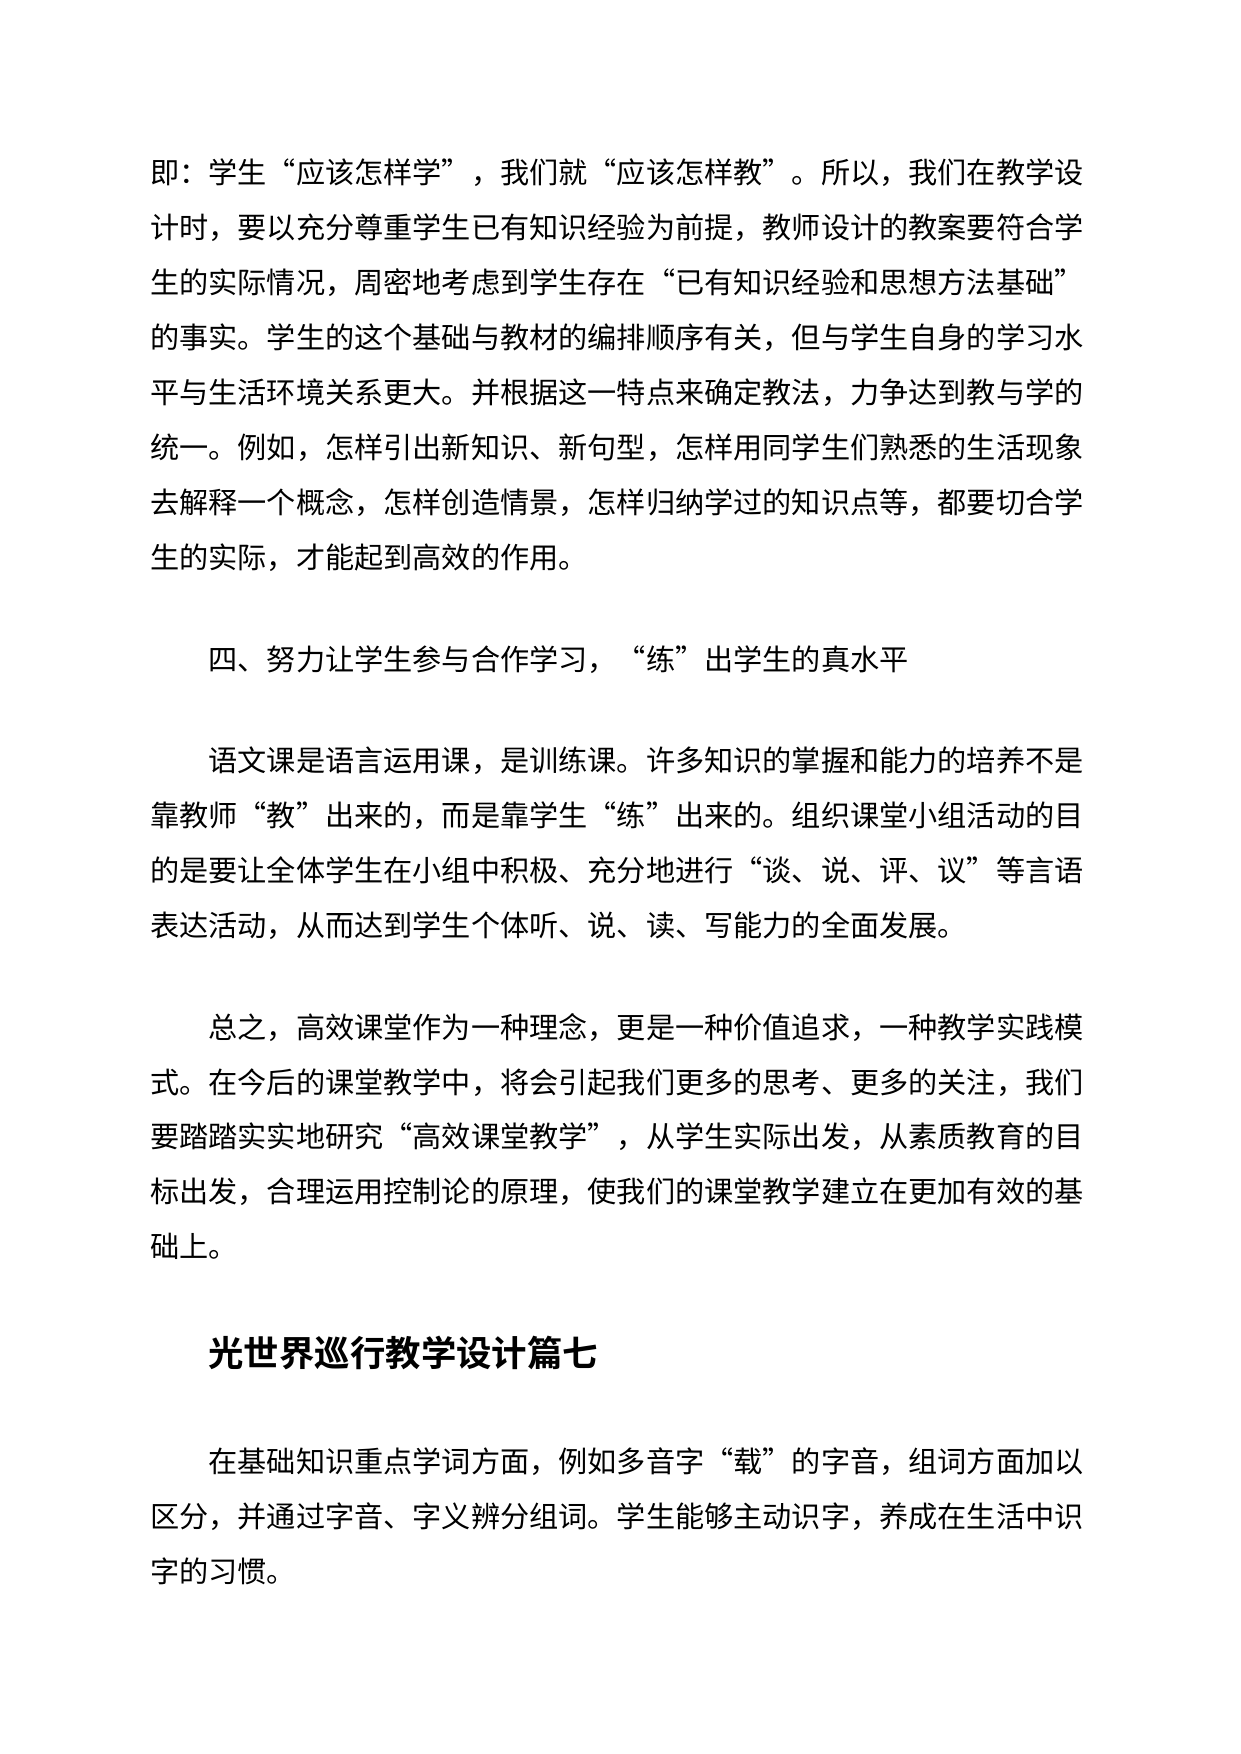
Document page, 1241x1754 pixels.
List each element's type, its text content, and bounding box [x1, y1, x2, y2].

text 总之，高效课堂作为一种理念，更是一种价值追求，一种教学实践模式。在今后的课堂教学中，将会引起我们更多的思考、更多的关注，我们要踏踏实实地研究“高效课堂教学”，从学生实际出发，从素质教育的目标出发，合理运用控制论的原理，使我们的课堂教学建立在更加有效的基础上。 [150, 1004, 1090, 1266]
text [150, 150, 1090, 577]
text 在基础知识重点学词方面，例如多音字“载”的字音，组词方面加以区分，并通过字音、字义辨分组词。学生能够主动识字，养成在生活中识字的习惯。 [150, 1439, 1090, 1591]
text 光世界巡行教学设计篇七 [150, 1326, 1090, 1377]
text 语文课是语言运用课，是训练课。许多知识的掌握和能力的培养不是靠教师“教”出来的，而是靠学生“练”出来的。组织课堂小组活动的目的是要让全体学生在小组中积极、充分地进行“谈、说、评、议”等言语表达活动，从而达到学生个体听、说、读、写能力的全面发展。 [150, 738, 1090, 945]
text 四、努力让学生参与合作学习，“练”出学生的真水平 [150, 636, 1090, 678]
